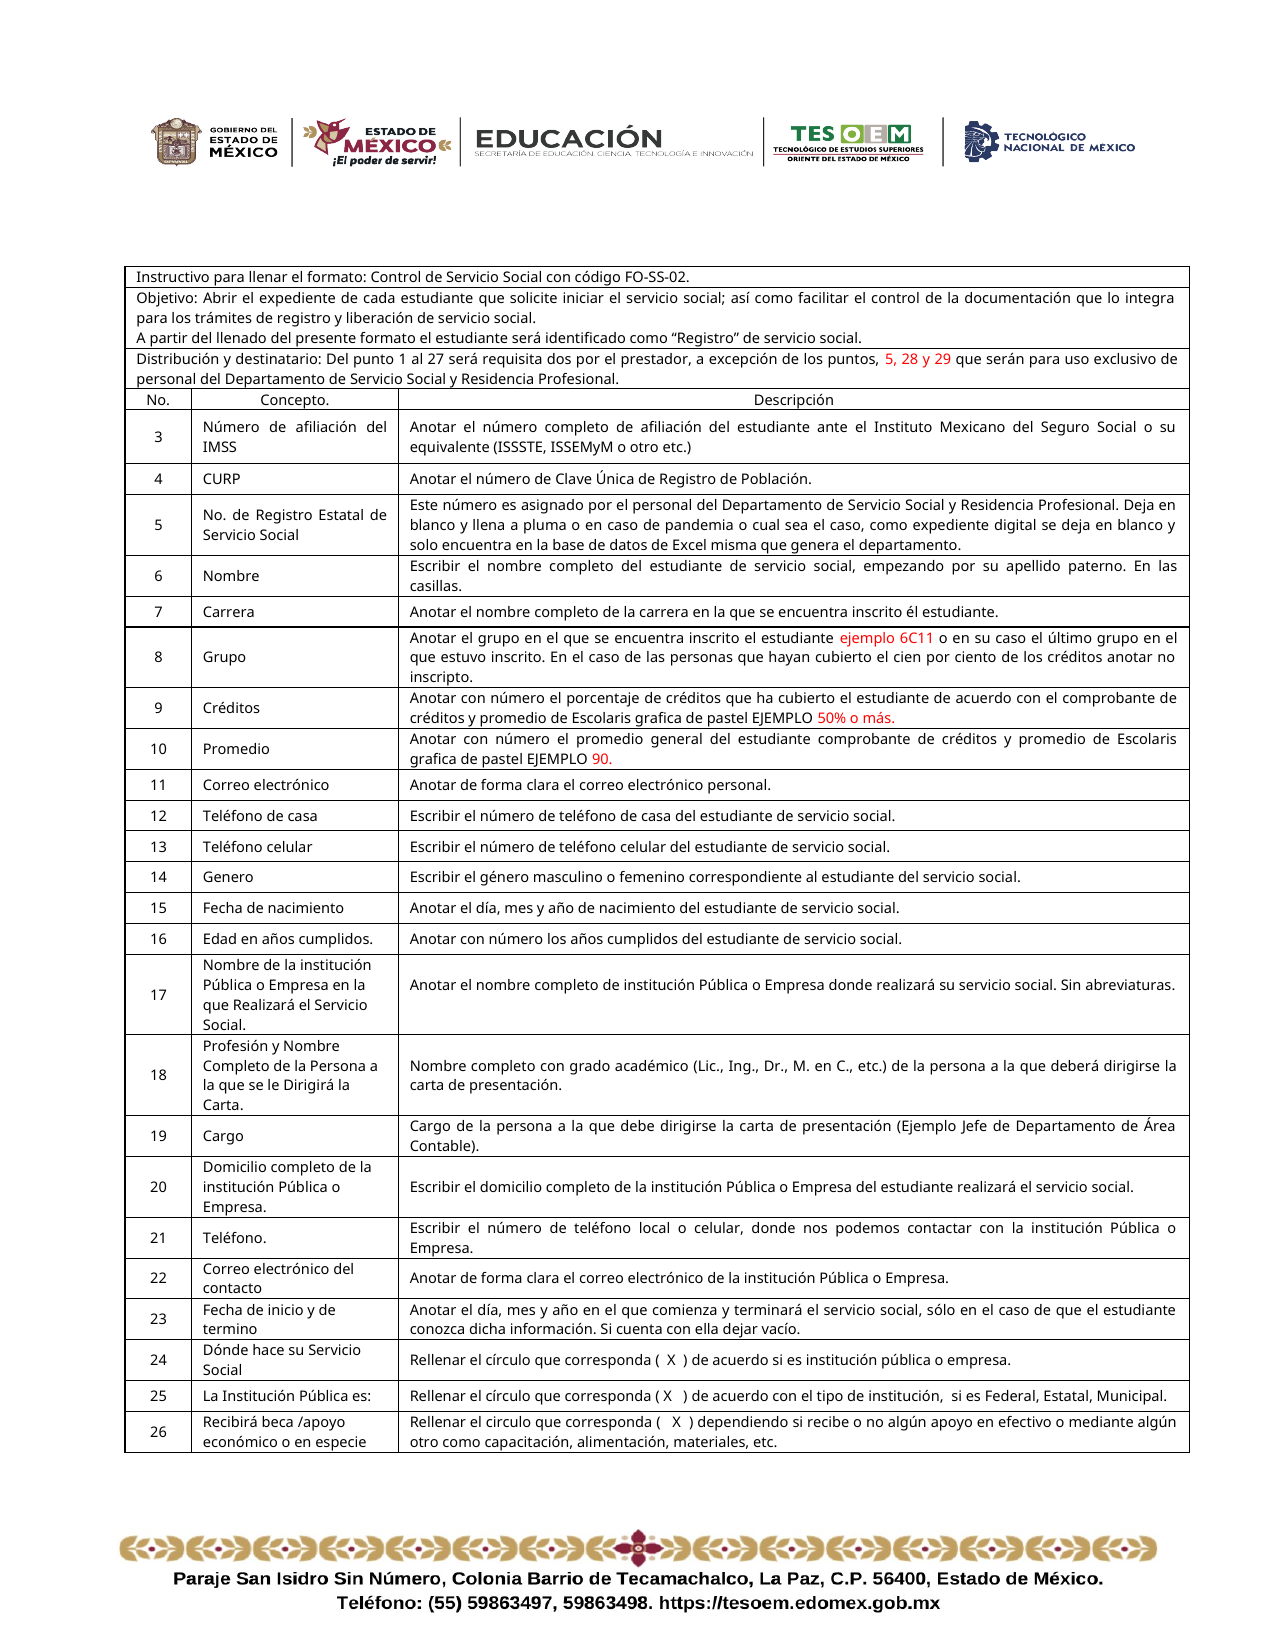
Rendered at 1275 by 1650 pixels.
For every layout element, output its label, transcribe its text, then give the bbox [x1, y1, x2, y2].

table_cell Escribir el número de teléfono local o celular, donde nos podemos contactar con la institución Pública o Empresa. [399, 1218, 1189, 1257]
table_cell Cargo [192, 1116, 398, 1156]
table_cell Nombre completo con grado académico (Lic., Ing., Dr., M. en C., etc.) de la persona a la que deberá dirigirse la carta de presentación. [399, 1035, 1189, 1115]
table_cell Anotar con número el promedio general del estudiante comprobante de créditos y promedio de Escolaris grafica de pastel EJEMPLO 90. [399, 729, 1189, 769]
table_cell 13 [126, 831, 191, 861]
table_header Instructivo para llenar el formato: Control de Servicio Social con código FO-SS-02. [126, 267, 1189, 287]
table_cell 18 [126, 1035, 191, 1115]
table_cell No. de Registro Estatal de Servicio Social [192, 495, 398, 555]
table_cell 12 [126, 801, 191, 830]
table_cell Escribir el número de teléfono celular del estudiante de servicio social. [399, 831, 1189, 861]
table_cell 17 [126, 955, 191, 1034]
table_cell 15 [126, 893, 191, 923]
table_cell Este número es asignado por el personal del Departamento de Servicio Social y Residencia Profesional. Deja en blanco y llena a pluma o en caso de pandemia o cual sea el caso, como expediente digital se deja en blanco y solo encuentra en la base de datos de Excel misma que genera el departamento. [399, 495, 1189, 555]
table_cell Número de afiliación del IMSS [192, 410, 398, 463]
table_cell CURP [192, 464, 398, 494]
table_cell Anotar el número de Clave Única de Registro de Población. [399, 464, 1189, 494]
table_cell Escribir el domicilio completo de la institución Pública o Empresa del estudiante realizará el servicio social. [399, 1157, 1189, 1217]
table_cell 19 [126, 1116, 191, 1156]
picture [88, 1520, 1198, 1616]
table_cell Anotar el nombre completo de la carrera en la que se encuentra inscrito él estudiante. [399, 597, 1189, 626]
table_cell Domicilio completo de la institución Pública o Empresa. [192, 1157, 398, 1217]
table_cell Dónde hace su Servicio Social [192, 1340, 398, 1380]
table_cell Teléfono de casa [192, 801, 398, 830]
table_cell 7 [126, 597, 191, 626]
table_cell Fecha de inicio y de termino [192, 1299, 398, 1339]
table_cell 24 [126, 1340, 191, 1380]
table_cell 4 [126, 464, 191, 494]
table_cell Escribir el número de teléfono de casa del estudiante de servicio social. [399, 801, 1189, 830]
table_cell 10 [126, 729, 191, 769]
table_cell Rellenar el círculo que corresponda ( X ) de acuerdo con el tipo de institución, si es Federal, Estatal, Municipal. [399, 1381, 1189, 1411]
table_cell Carrera [192, 597, 398, 626]
table_cell Descripción [399, 389, 1189, 409]
table_cell La Institución Pública es: [192, 1381, 398, 1411]
table_cell Recibirá beca /apoyo económico o en especie [192, 1412, 398, 1452]
table_cell 26 [126, 1412, 191, 1452]
table_cell 25 [126, 1381, 191, 1411]
table_cell 23 [126, 1299, 191, 1339]
table_cell Promedio [192, 729, 398, 769]
table_cell 3 [126, 410, 191, 463]
table_cell 16 [126, 924, 191, 954]
table_cell Escribir el género masculino o femenino correspondiente al estudiante del servicio social. [399, 862, 1189, 892]
table_cell No. [126, 389, 191, 409]
table_cell Anotar el grupo en el que se encuentra inscrito el estudiante ejemplo 6C11 o en su caso el último grupo en el que estuvo inscrito. En el caso de las personas que hayan cubierto el cien por ciento de los créditos anotar no inscripto. [399, 628, 1189, 687]
table_cell Concepto. [192, 389, 398, 409]
table_cell Teléfono celular [192, 831, 398, 861]
table_cell Correo electrónico [192, 770, 398, 799]
table_cell Genero [192, 862, 398, 892]
table_cell Correo electrónico del contacto [192, 1259, 398, 1298]
table_cell 6 [126, 556, 191, 596]
table_cell 5 [126, 495, 191, 555]
table_cell 20 [126, 1157, 191, 1217]
table_cell Anotar con número los años cumplidos del estudiante de servicio social. [399, 924, 1189, 954]
table_cell Cargo de la persona a la que debe dirigirse la carta de presentación (Ejemplo Jefe de Departamento de Área Contable). [399, 1116, 1189, 1156]
table_cell 9 [126, 688, 191, 728]
table_cell Anotar el día, mes y año de nacimiento del estudiante de servicio social. [399, 893, 1189, 923]
table_cell Rellenar el círculo que corresponda ( X ) de acuerdo si es institución pública o empresa. [399, 1340, 1189, 1380]
table_cell Grupo [192, 628, 398, 687]
table_cell Escribir el nombre completo del estudiante de servicio social, empezando por su apellido paterno. En las casillas. [399, 556, 1189, 596]
table_cell Anotar con número el porcentaje de créditos que ha cubierto el estudiante de acuerdo con el comprobante de créditos y promedio de Escolaris grafica de pastel EJEMPLO 50% o más. [399, 688, 1189, 728]
picture [17, 96, 1258, 180]
table_cell 21 [126, 1218, 191, 1257]
table_cell Profesión y Nombre Completo de la Persona a la que se le Dirigirá la Carta. [192, 1035, 398, 1115]
table_cell 14 [126, 862, 191, 892]
table_cell Edad en años cumplidos. [192, 924, 398, 954]
table_cell Anotar el número completo de afiliación del estudiante ante el Instituto Mexicano del Seguro Social o su equivalente (ISSSTE, ISSEMyM o otro etc.) [399, 410, 1189, 463]
table_cell Teléfono. [192, 1218, 398, 1257]
table_cell Anotar de forma clara el correo electrónico personal. [399, 770, 1189, 799]
table_cell Nombre [192, 556, 398, 596]
table_cell Anotar el día, mes y año en el que comienza y terminará el servicio social, sólo en el caso de que el estudiante conozca dicha información. Si cuenta con ella dejar vacío. [399, 1299, 1189, 1339]
table_cell Anotar de forma clara el correo electrónico de la institución Pública o Empresa. [399, 1259, 1189, 1298]
table_cell 11 [126, 770, 191, 799]
table_cell 22 [126, 1259, 191, 1298]
table_cell Nombre de la institución Pública o Empresa en la que Realizará el Servicio Social. [192, 955, 398, 1034]
table_cell Créditos [192, 688, 398, 728]
table_cell 8 [126, 628, 191, 687]
table_cell Fecha de nacimiento [192, 893, 398, 923]
table_cell Anotar el nombre completo de institución Pública o Empresa donde realizará su servicio social. Sin abreviaturas. [399, 955, 1189, 1034]
table_cell Rellenar el circulo que corresponda ( X ) dependiendo si recibe o no algún apoyo en efectivo o mediante algún otro como capacitación, alimentación, materiales, etc. [399, 1412, 1189, 1452]
